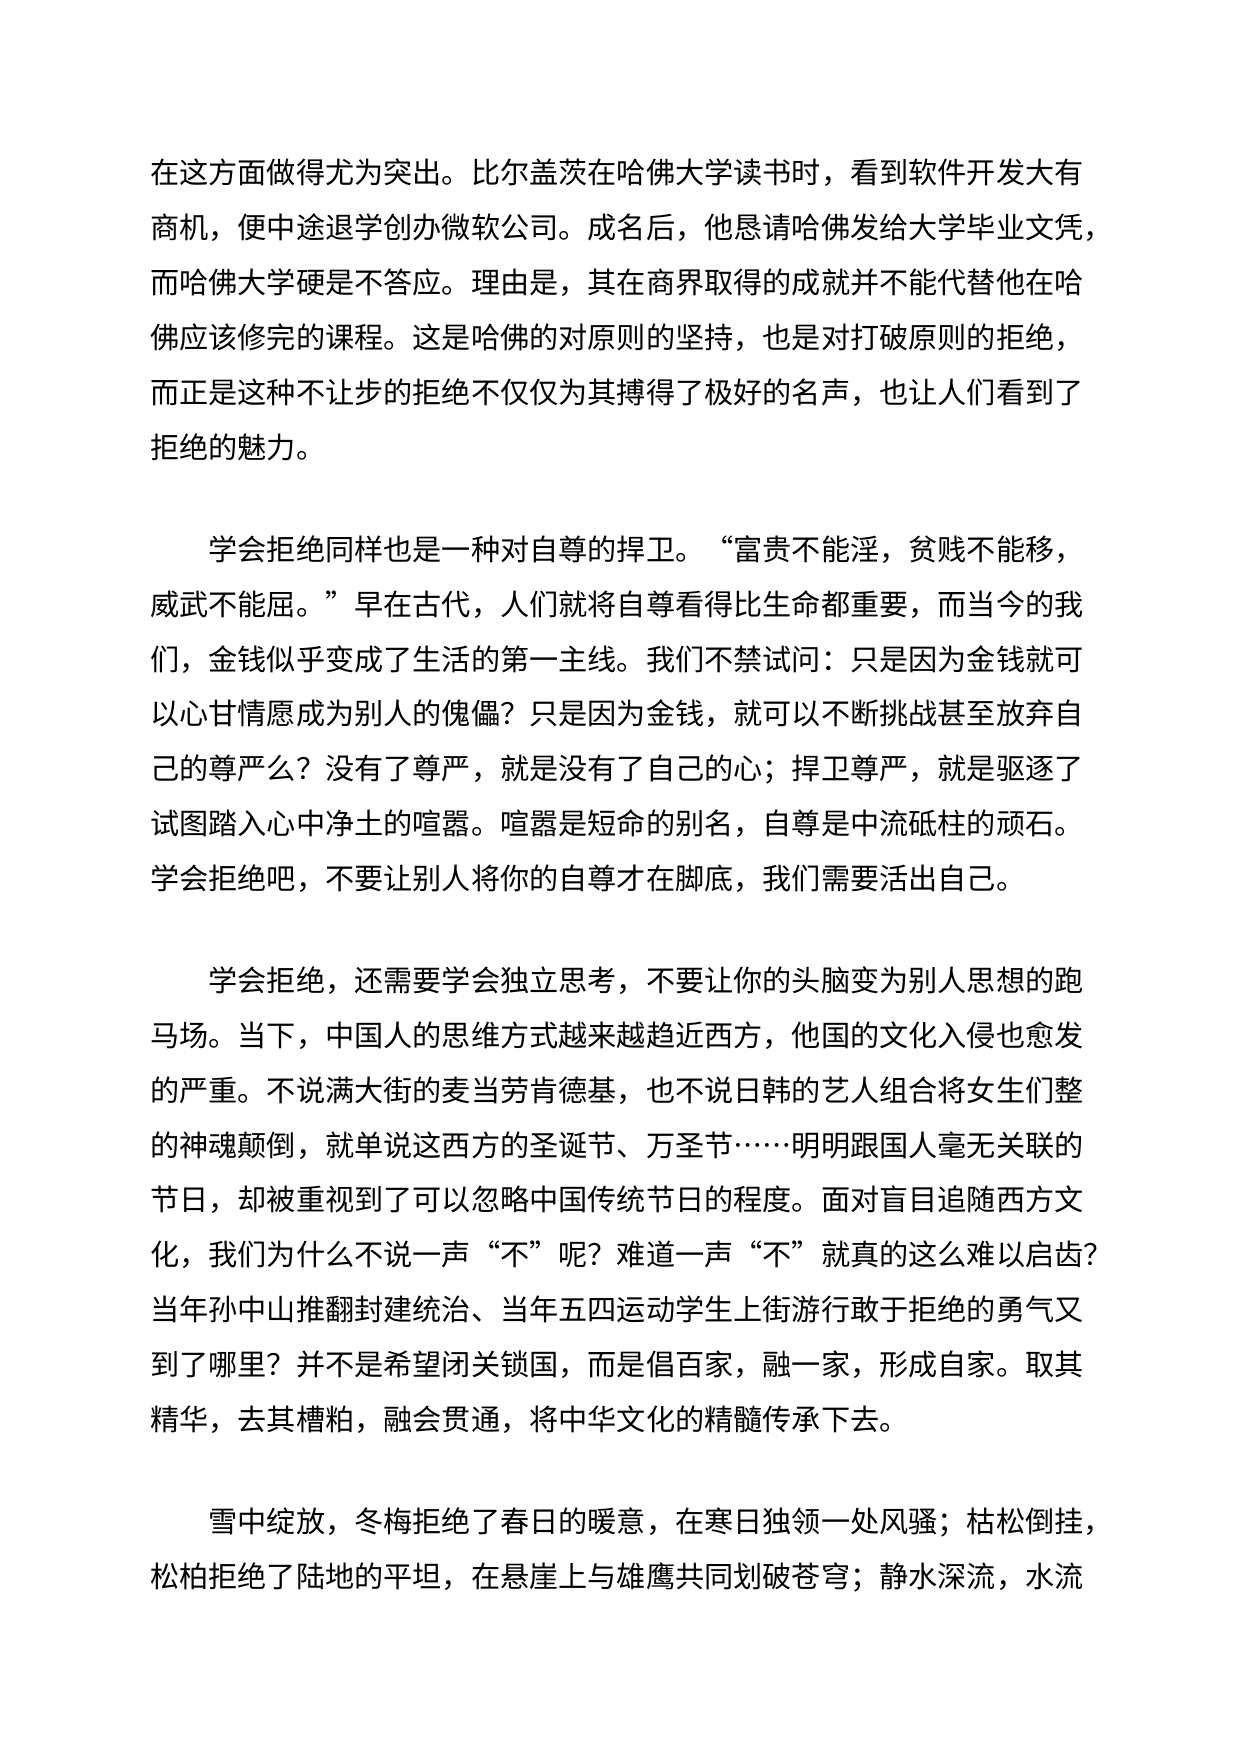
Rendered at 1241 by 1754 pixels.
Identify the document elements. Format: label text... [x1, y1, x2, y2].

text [150, 1498, 1090, 1596]
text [150, 150, 1090, 467]
text 学会拒绝，还需要学会独立思考，不要让你的头脑变为别人思想的跑马场。当下，中国人的思维方式越来越趋近西方，他国的文化入侵也愈发的严重。不说满大街的麦当劳肯德基，也不说日韩的艺人组合将女生们整的神魂颠倒，就单说这西方的圣诞节、万圣节……明明跟国人毫无关联的节日，却被重视到了可以忽略中国传统节日的程度。面对盲目追随西方文化，我们为什么不说一声“不”呢？难道一声“不”就真的这么难以启齿？当年孙中山推翻封建统治、当年五四运动学生上街游行敢于拒绝的勇气又到了哪里？并不是希望闭关锁国，而是倡百家，融一家，形成自家。取其精华，去其槽粕，融会贯通，将中华文化的精髓传承下去。 [150, 957, 1090, 1439]
text 学会拒绝同样也是一种对自尊的捍卫。“富贵不能淫，贫贱不能移，威武不能屈。”早在古代，人们就将自尊看得比生命都重要，而当今的我们，金钱似乎变成了生活的第一主线。我们不禁试问：只是因为金钱就可以心甘情愿成为别人的傀儡？只是因为金钱，就可以不断挑战甚至放弃自己的尊严么？没有了尊严，就是没有了自己的心；捍卫尊严，就是驱逐了试图踏入心中净土的喧嚣。喧嚣是短命的别名，自尊是中流砥柱的顽石。学会拒绝吧，不要让别人将你的自尊才在脚底，我们需要活出自己。 [150, 526, 1090, 898]
